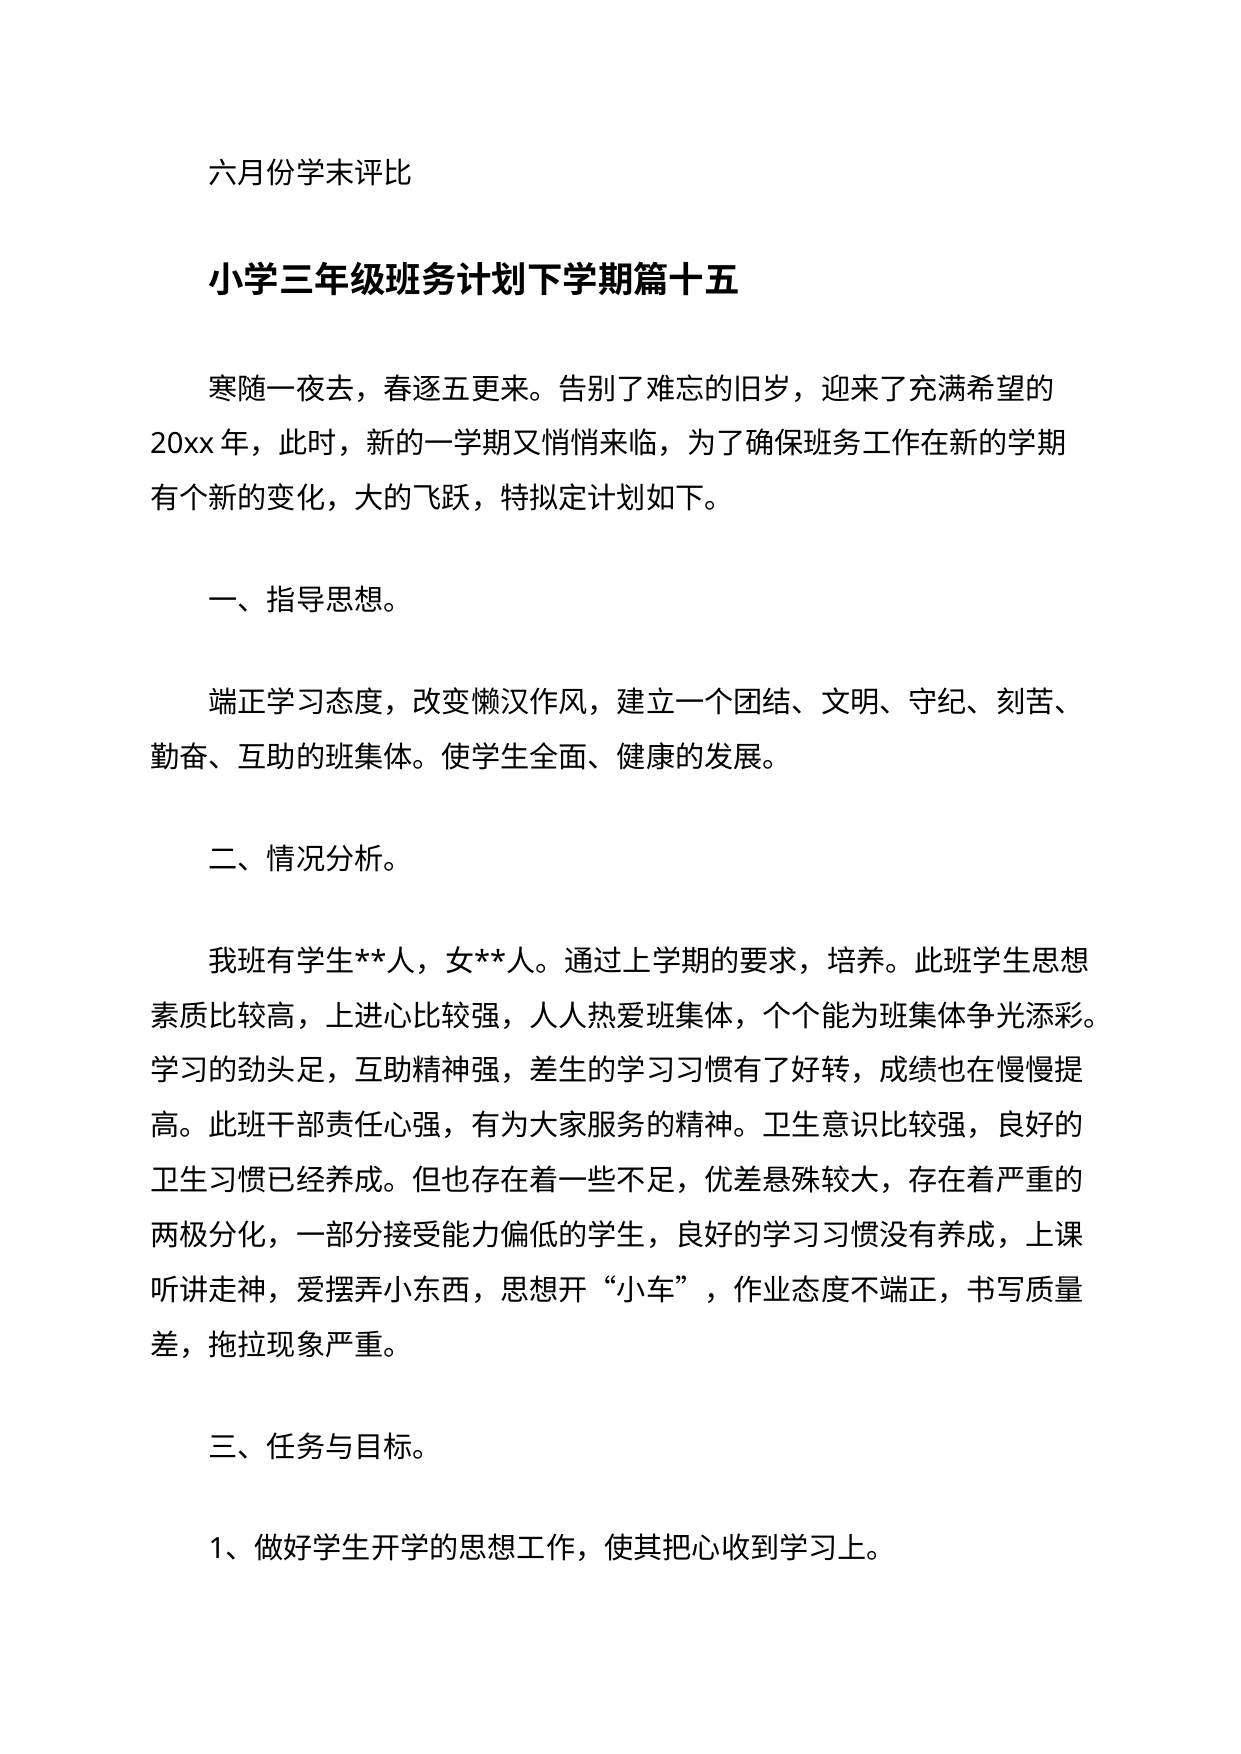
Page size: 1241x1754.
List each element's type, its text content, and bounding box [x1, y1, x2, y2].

text 二、情况分析。 [150, 835, 1090, 878]
text 1、做好学生开学的思想工作，使其把心收到学习上。 [150, 1525, 1090, 1567]
text 小学三年级班务计划下学期篇十五 [150, 252, 1090, 303]
text 三、任务与目标。 [150, 1423, 1090, 1466]
text 端正学习态度，改变懒汉作风，建立一个团结、文明、守纪、刻苦、勤奋、互助的班集体。使学生全面、健康的发展。 [150, 679, 1090, 776]
text 一、指导思想。 [150, 577, 1090, 619]
text 我班有学生**人，女**人。通过上学期的要求，培养。此班学生思想素质比较高，上进心比较强，人人热爱班集体，个个能为班集体争光添彩。学习的劲头足，互助精神强，差生的学习习惯有了好转，成绩也在慢慢提高。此班干部责任心强，有为大家服务的精神。卫生意识比较强，良好的卫生习惯已经养成。但也存在着一些不足，优差悬殊较大，存在着严重的两极分化，一部分接受能力偏低的学生，良好的学习习惯没有养成，上课听讲走神，爱摆弄小东西，思想开“小车”，作业态度不端正，书写质量差，拖拉现象严重。 [150, 937, 1090, 1364]
text 六月份学末评比 [150, 150, 1090, 192]
text 寒随一夜去，春逐五更来。告别了难忘的旧岁，迎来了充满希望的20xx年，此时，新的一学期又悄悄来临，为了确保班务工作在新的学期有个新的变化，大的飞跃，特拟定计划如下。 [150, 365, 1090, 517]
